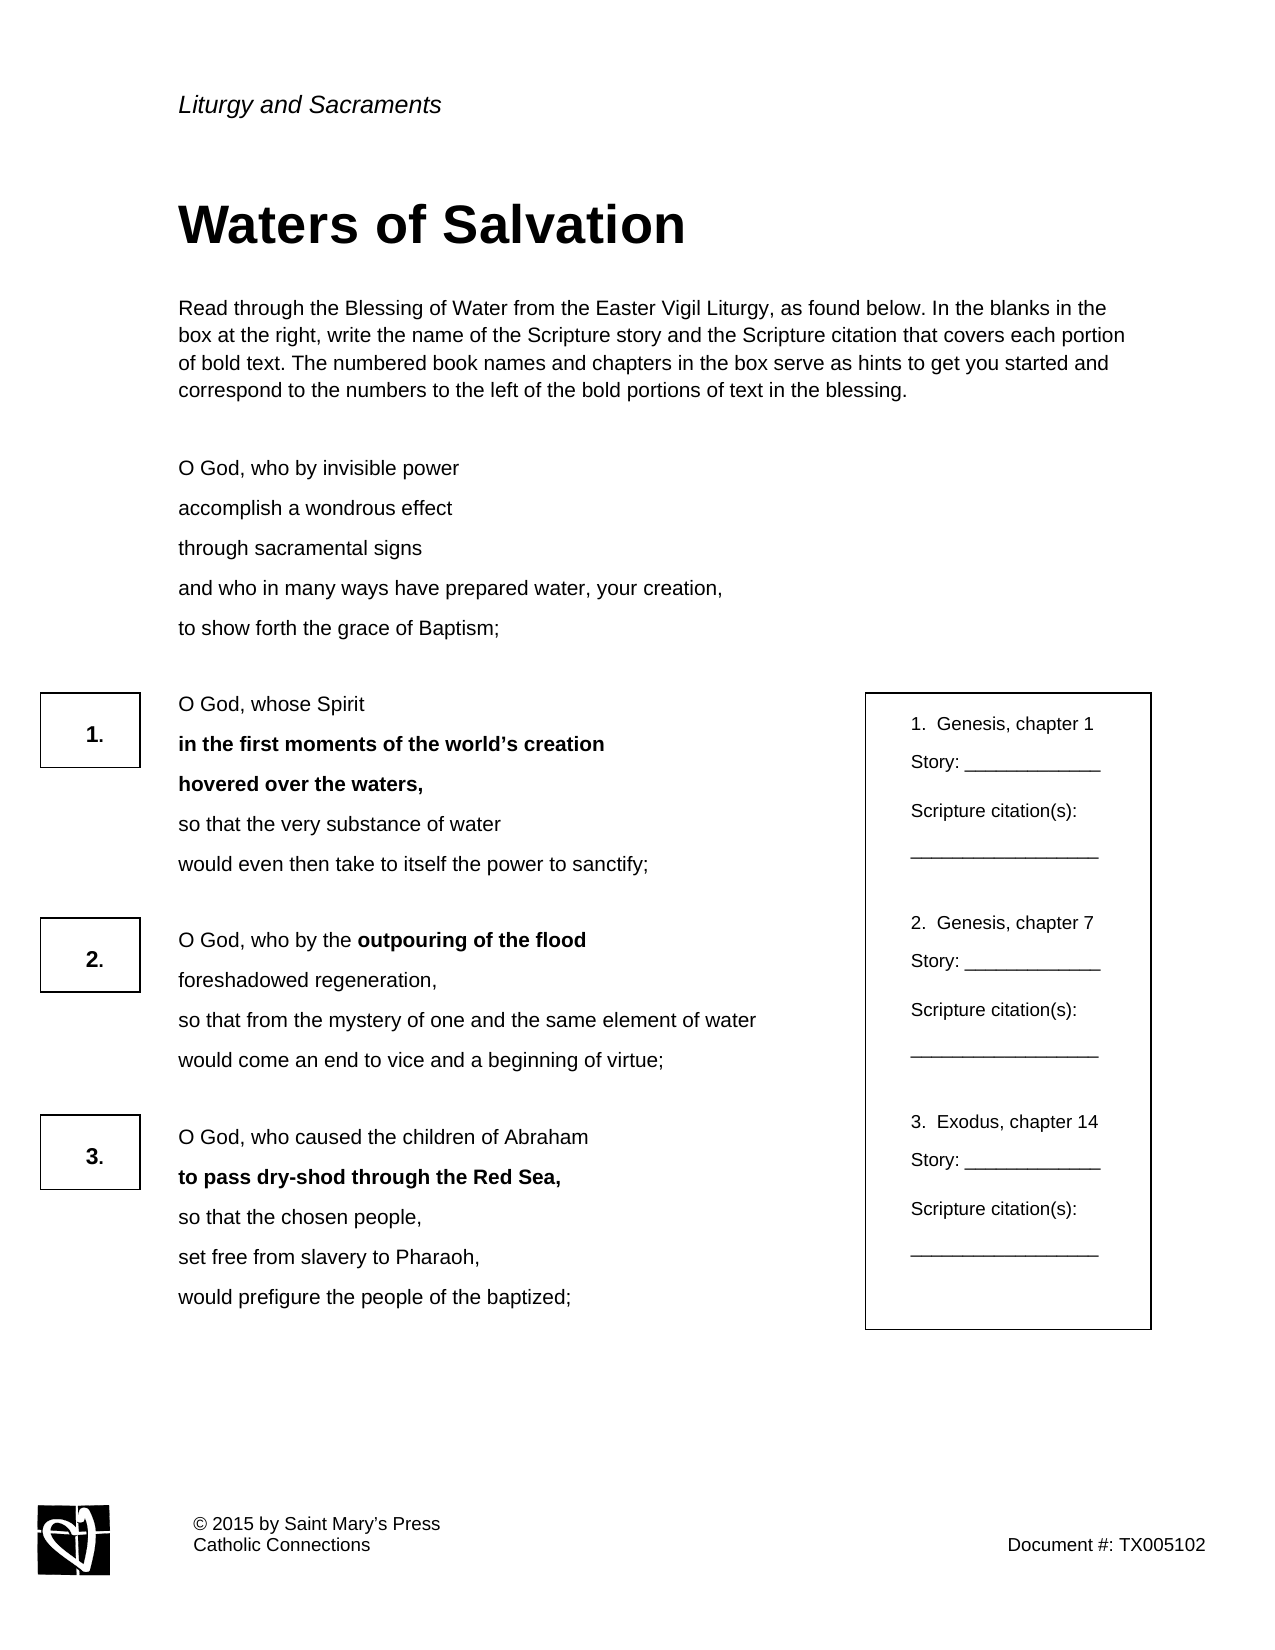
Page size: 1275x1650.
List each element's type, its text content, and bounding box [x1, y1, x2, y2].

text Waters of Salvation [178, 193, 1134, 255]
text accomplish a wondrous effect [178, 495, 1059, 519]
text so that from the mystery of one and the same element of water [178, 1008, 865, 1032]
text would come an end to vice and a beginning of virtue; [178, 1048, 865, 1072]
text to show forth the grace of Baptism; [178, 615, 1059, 639]
text foreshadowed regeneration, [178, 968, 865, 992]
text O God, who by the outpouring of the flood [178, 928, 865, 952]
text in the first moments of the world’s creation [178, 732, 865, 756]
text O God, who caused the children of Abraham [178, 1125, 865, 1149]
text through sacramental signs [178, 535, 1059, 559]
text would prefigure the people of the baptized; [178, 1285, 865, 1309]
text set free from slavery to Pharaoh, [178, 1245, 865, 1269]
text so that the chosen people, [178, 1205, 865, 1229]
text O God, whose Spirit [178, 692, 865, 716]
text and who in many ways have prepared water, your creation, [178, 575, 1059, 599]
text O God, who by invisible power [178, 455, 1059, 479]
text to pass dry-shod through the Red Sea, [178, 1165, 865, 1189]
text would even then take to itself the power to sanctify; [178, 852, 865, 876]
text hovered over the waters, [178, 772, 865, 796]
text so that the very substance of water [178, 812, 865, 836]
text Read through the Blessing of Water from the Easter Vigil Liturgy, as found below. In the blanks in the box at the right, write the name of the Scripture story and the Scripture citation that covers each portion of bold text. The numbered book names and chapters in the box serve as hints to get you started and correspond to the numbers to the left of the bold portions of text in the blessing. [178, 296, 1134, 402]
